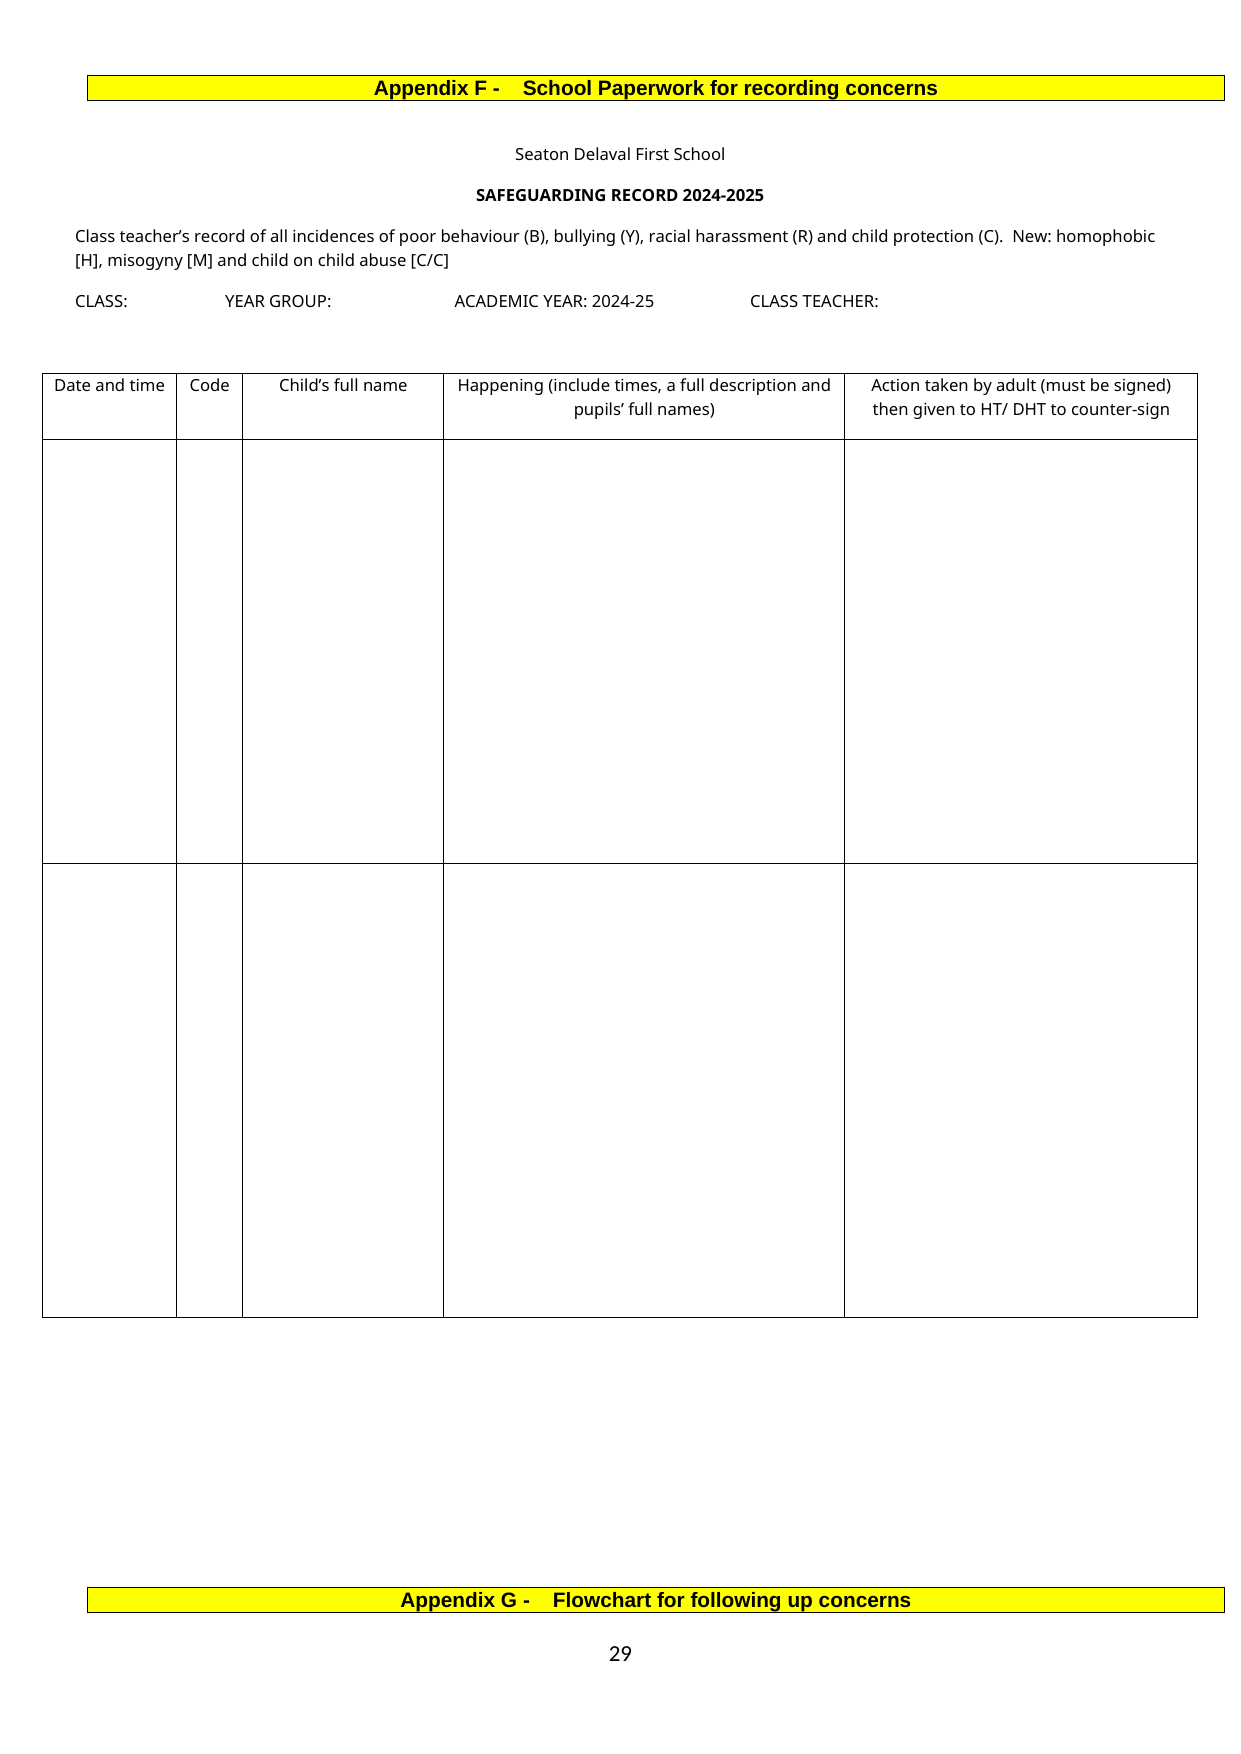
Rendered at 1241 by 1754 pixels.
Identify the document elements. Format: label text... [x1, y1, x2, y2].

text SAFEGUARDING RECORD 2024-2025 [75, 183, 1165, 206]
table_header Appendix F - School Paperwork for recording concerns [88, 76, 1224, 100]
table_header Appendix G - Flowchart for following up concerns [88, 1588, 1224, 1612]
table_cell [243, 864, 443, 1317]
table_header Code [177, 374, 242, 439]
table_cell [43, 864, 176, 1317]
table_header Date and time [43, 374, 176, 439]
table_cell [845, 864, 1197, 1317]
table_cell [444, 864, 844, 1317]
table_cell [177, 440, 242, 863]
text Class teacher’s record of all incidences of poor behaviour (B), bullying (Y), racial harassment (R) and child protection (C). New: homophobic [H], misogyny [M] and child on child abuse [C/C] [75, 224, 1165, 272]
table_cell [243, 440, 443, 863]
table_header Child’s full name [243, 374, 443, 439]
table_header Happening (include times, a full description and pupils’ full names) [444, 374, 844, 439]
table_cell [43, 440, 176, 863]
table_cell [177, 864, 242, 1317]
text CLASS: YEAR GROUP: ACADEMIC YEAR: 2024-25 CLASS TEACHER: [75, 290, 1165, 313]
table_cell [444, 440, 844, 863]
table_cell [845, 440, 1197, 863]
text Seaton Delaval First School [75, 142, 1165, 165]
table_header Action taken by adult (must be signed) then given to HT/ DHT to counter-sign [845, 374, 1197, 439]
